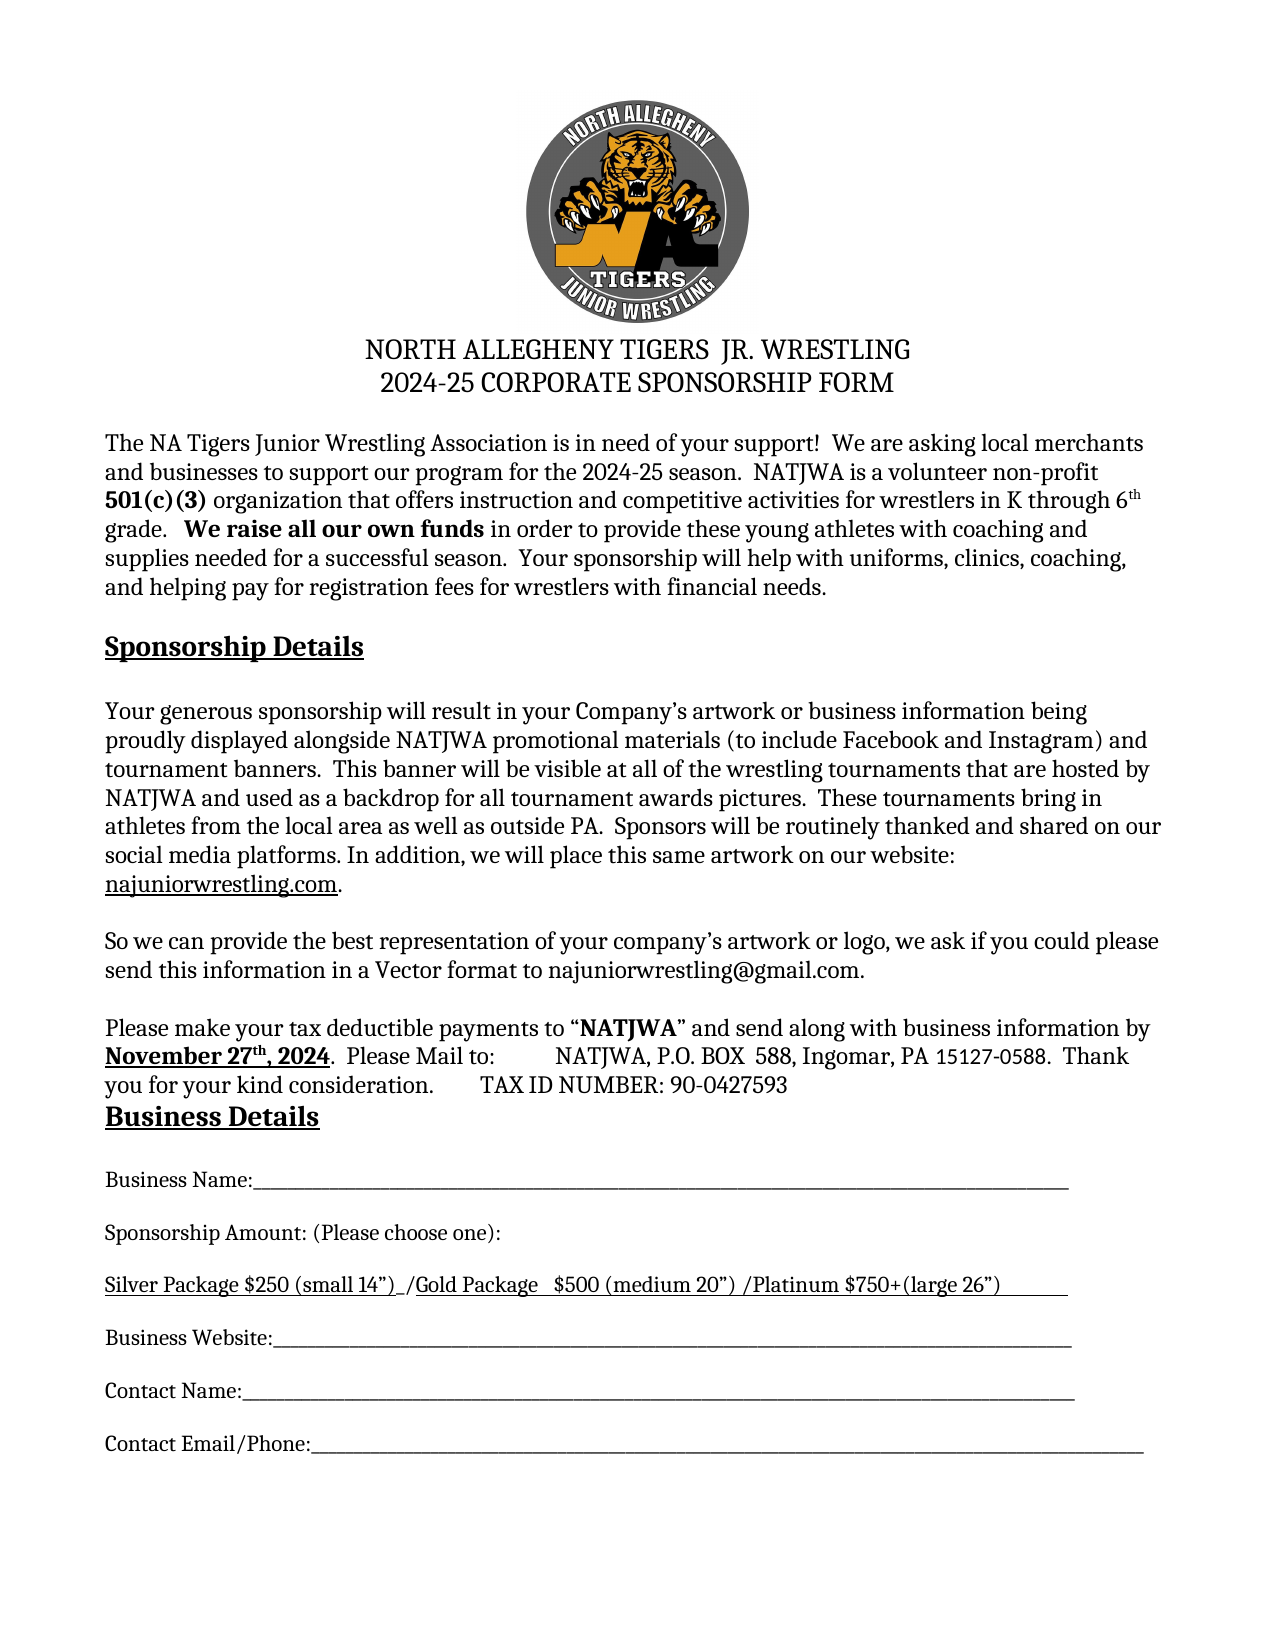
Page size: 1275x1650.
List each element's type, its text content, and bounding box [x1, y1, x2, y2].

text Contact Name:__________________________________________________________________________________________________ [105, 1378, 1170, 1404]
text 2024-25 CORPORATE SPONSORSHIP FORM [105, 367, 1170, 400]
text Silver Package $250 (small 14”)_/Gold Package $500 (medium 20”) /Platinum $750+(large 26”) [105, 1272, 1170, 1299]
text Sponsorship Details [105, 630, 1170, 664]
text Sponsorship Amount: (Please choose one): [105, 1219, 1170, 1246]
text NORTH ALLEGHENY TIGERS JR. WRESTLING [105, 333, 1170, 367]
picture [516, 90, 759, 334]
text The NA Tigers Junior Wrestling Association is in need of your support! We are asking local merchants and businesses to support our program for the 2024-25 season. NATJWA is a volunteer non-profit 501(c)(3) organization that offers instruction and competitive activities for wrestlers in K through 6th grade. We raise all our own funds in order to provide these young athletes with coaching and supplies needed for a successful season. Your sponsorship will help with uniforms, clinics, coaching, and helping pay for registration fees for wrestlers with financial needs. [105, 429, 1170, 601]
text Your generous sponsorship will result in your Company’s artwork or business information being proudly displayed alongside NATJWA promotional materials (to include Facebook and Instagram) and tournament banners. This banner will be visible at all of the wrestling tournaments that are hosted by NATJWA and used as a backdrop for all tournament awards pictures. These tournaments bring in athletes from the local area as well as outside PA. Sponsors will be routinely thanked and shared on our social media platforms. In addition, we will place this same artwork on our website: najuniorwrestling.com. [105, 697, 1170, 898]
text Business Details [105, 1100, 1170, 1133]
text So we can provide the best representation of your company’s artwork or logo, we ask if you could please send this information in a Vector format to najuniorwrestling@gmail.com. [105, 927, 1170, 985]
text Business Name:________________________________________________________________________________________________ [105, 1167, 1170, 1193]
text Business Website:______________________________________________________________________________________________ [105, 1325, 1170, 1351]
text Please make your tax deductible payments to “NATJWA” and send along with business information by November 27th, 2024. Please Mail to: NATJWA, P.O. BOX 588, Ingomar, PA 15127-0588. Thank you for your kind consideration. TAX ID NUMBER: 90-0427593 [105, 1013, 1170, 1100]
text Contact Email/Phone:__________________________________________________________________________________________________ [105, 1430, 1170, 1457]
